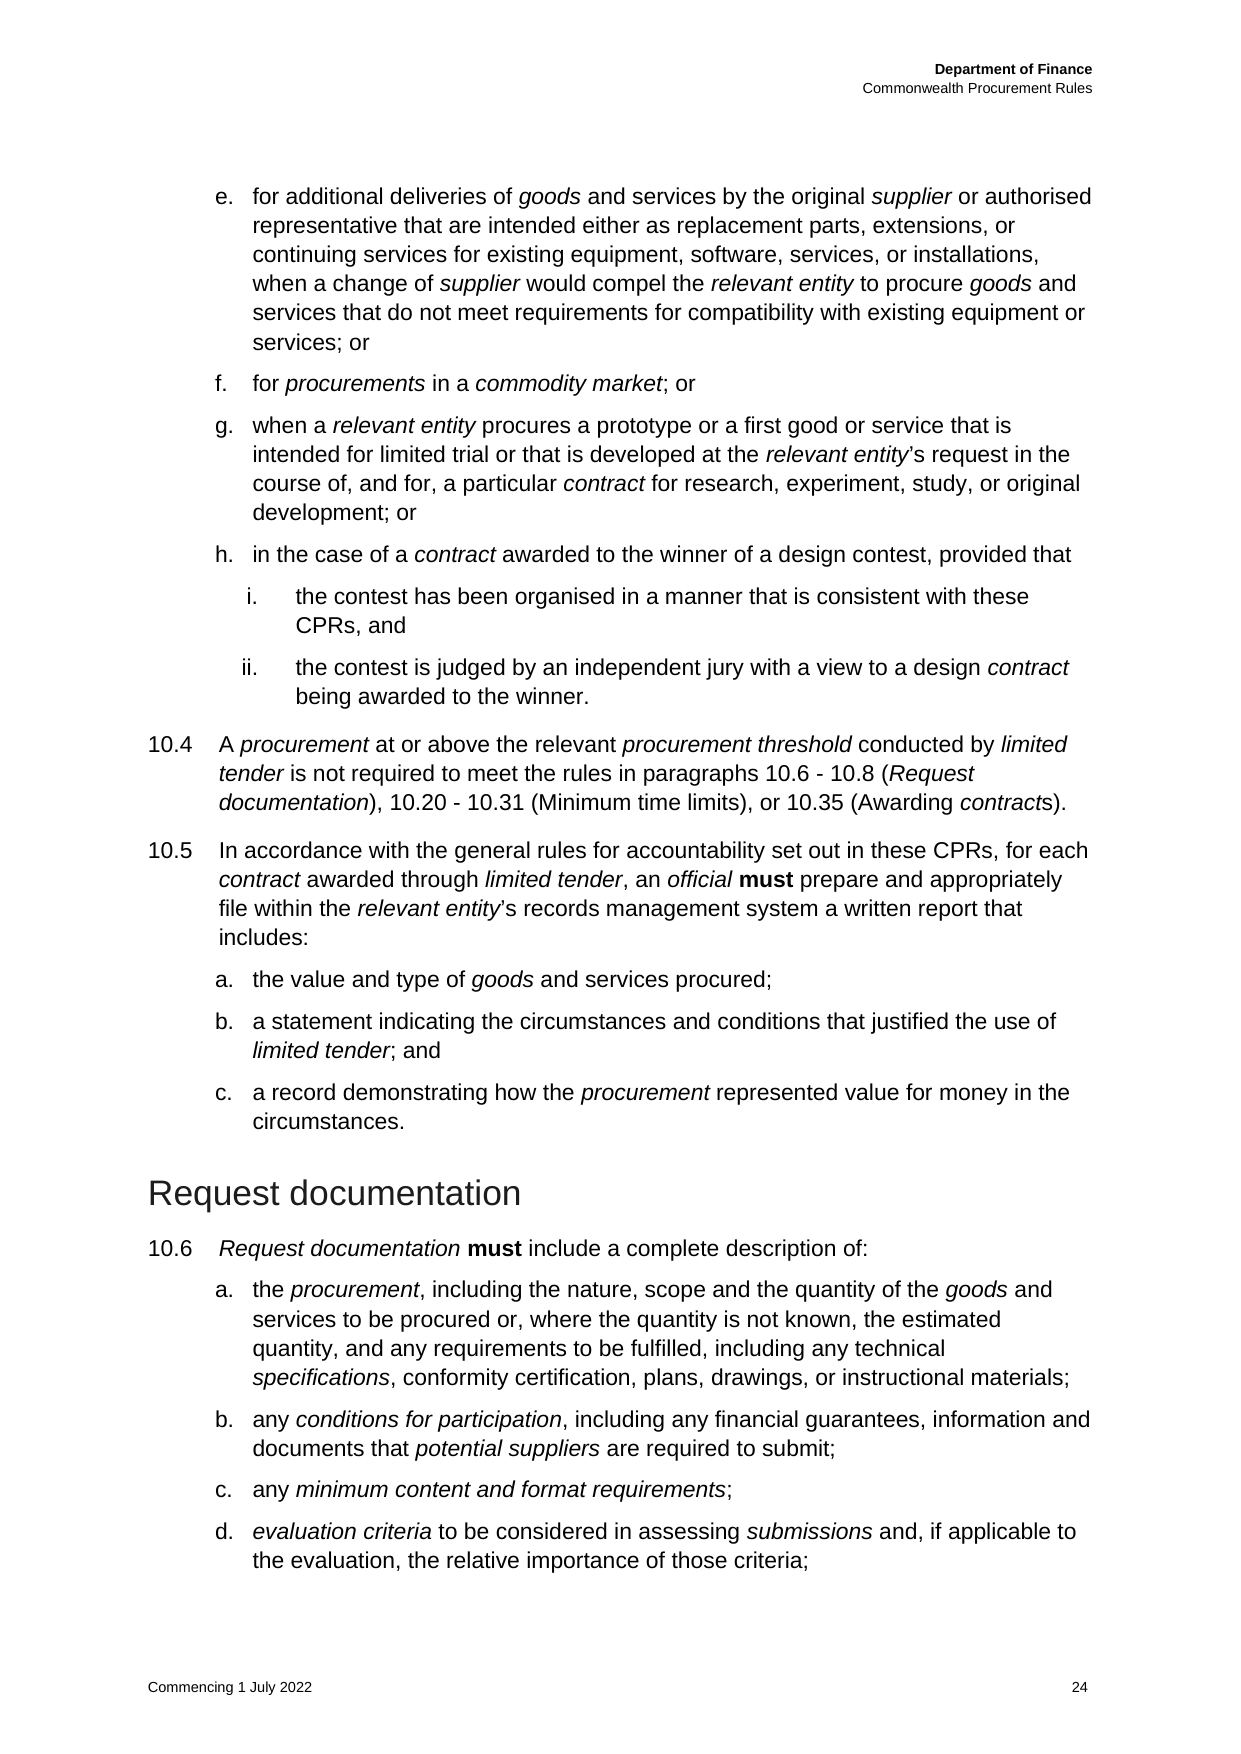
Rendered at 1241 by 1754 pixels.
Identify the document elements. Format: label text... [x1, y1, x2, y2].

list In accordance with the general rules for accountability set out in these CPRs, for each contract awarded through limited tender, an official must prepare and appropriately file within the relevant entity’s records management system a written report that includes: [148, 834, 1092, 951]
list the contest has been organised in a manner that is consistent with these CPRs, and [258, 580, 1092, 638]
list the procurement, including the nature, scope and the quantity of the goods and services to be procured or, where the quantity is not known, the estimated quantity, and any requirements to be fulfilled, including any technical specifications, conformity certification, plans, drawings, or instructional materials; [215, 1274, 1092, 1390]
list evaluation criteria to be considered in assessing submissions and, if applicable to the evaluation, the relative importance of those criteria; [215, 1515, 1092, 1574]
list a record demonstrating how the procurement represented value for money in the circumstances. [215, 1076, 1092, 1134]
list for additional deliveries of goods and services by the original supplier or authorised representative that are intended either as replacement parts, extensions, or continuing services for existing equipment, software, services, or installations, when a change of supplier would compel the relevant entity to procure goods and services that do not meet requirements for compatibility with existing equipment or services; or [215, 180, 1092, 355]
list A procurement at or above the relevant procurement threshold conducted by limited tender is not required to meet the rules in paragraphs 10.6 - 10.8 (Request documentation), 10.20 - 10.31 (Minimum time limits), or 10.35 (Awarding contracts). [148, 728, 1092, 815]
subtitle Request documentation [148, 1172, 1092, 1213]
list any minimum content and format requirements; [215, 1474, 1092, 1503]
list in the case of a contract awarded to the winner of a design contest, provided that [215, 538, 1092, 567]
list a statement indicating the circumstances and conditions that justified the use of limited tender; and [215, 1005, 1092, 1063]
list the contest is judged by an independent jury with a view to a design contract being awarded to the winner. [258, 651, 1092, 709]
list the value and type of goods and services procured; [215, 963, 1092, 992]
list for procurements in a commodity market; or [215, 367, 1092, 397]
list when a relevant entity procures a prototype or a first good or service that is intended for limited trial or that is developed at the relevant entity’s request in the course of, and for, a particular contract for research, experiment, study, or original development; or [215, 409, 1092, 526]
list Request documentation must include a complete description of: [148, 1232, 1092, 1261]
list any conditions for participation, including any financial guarantees, information and documents that potential suppliers are required to submit; [215, 1403, 1092, 1461]
